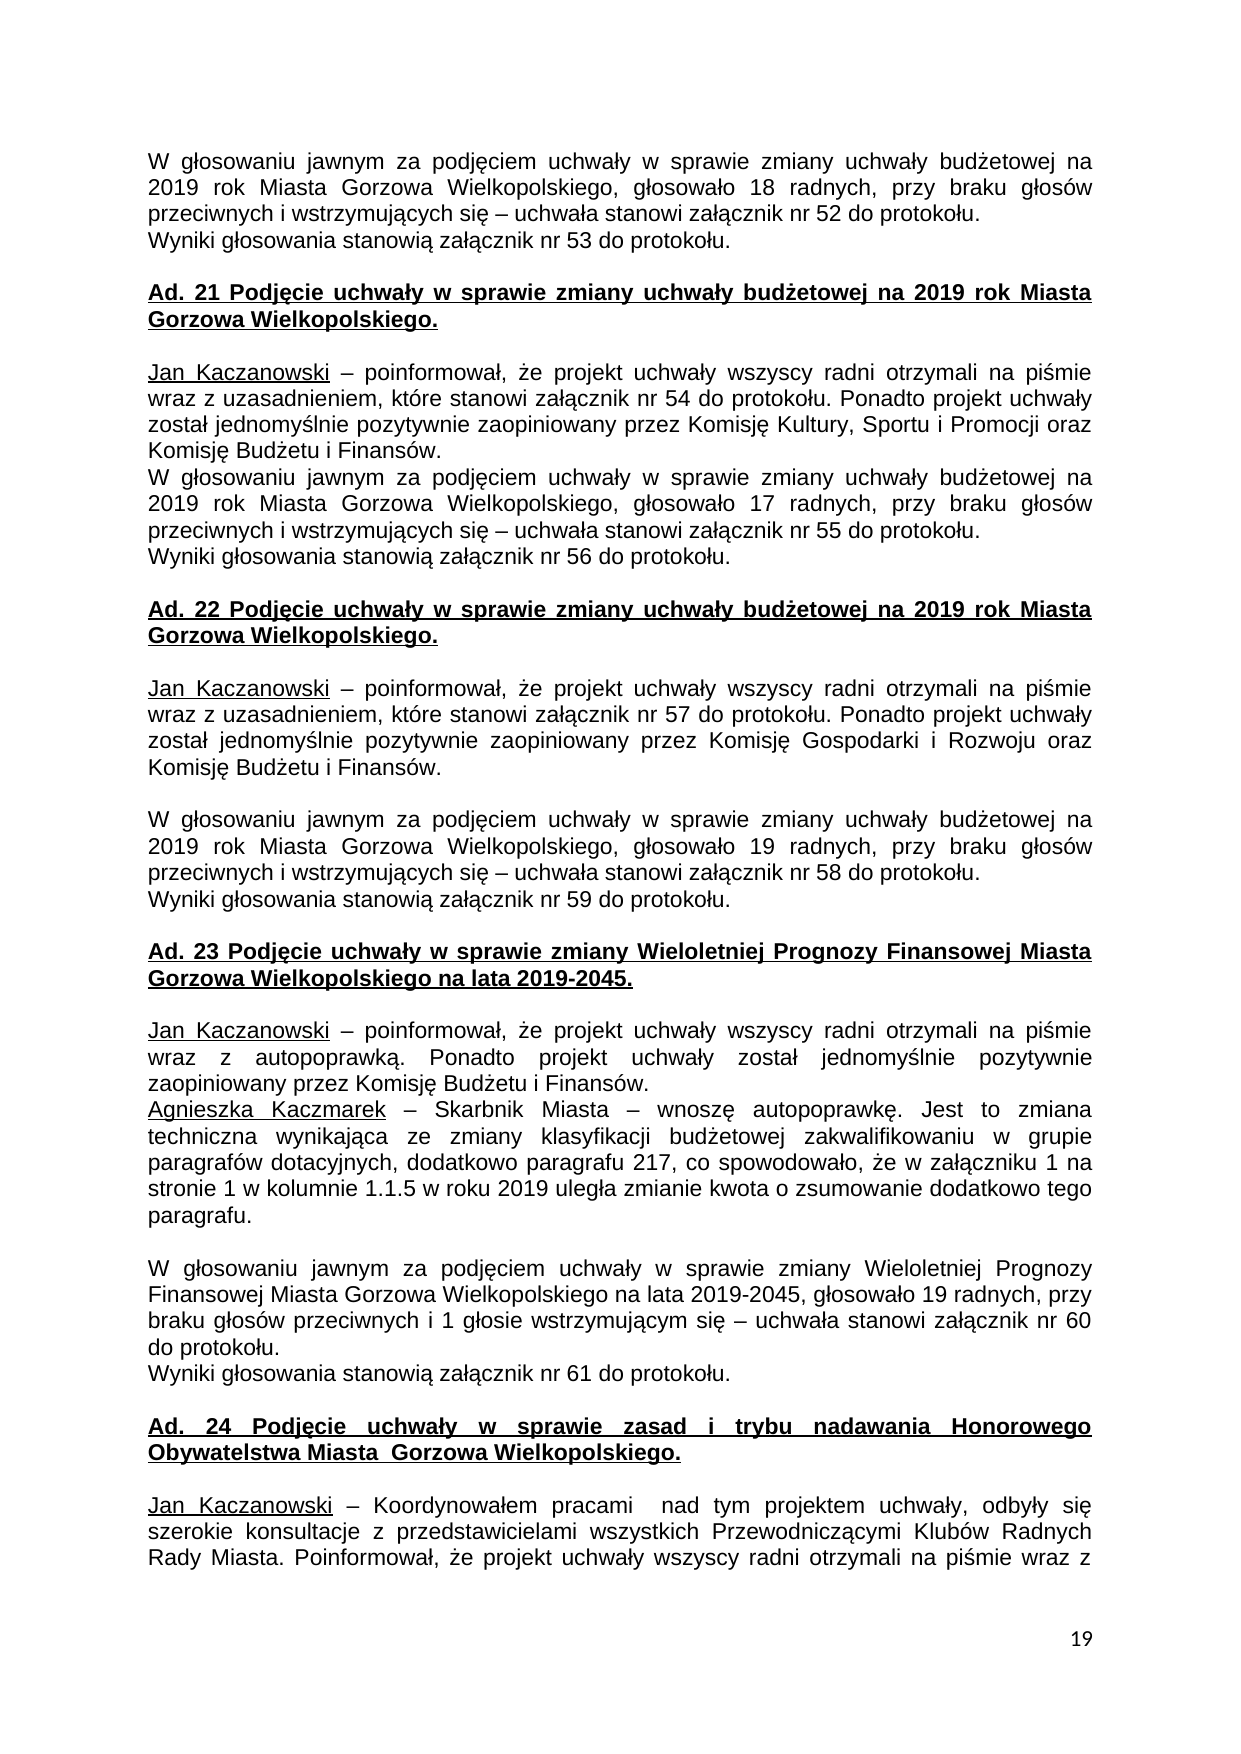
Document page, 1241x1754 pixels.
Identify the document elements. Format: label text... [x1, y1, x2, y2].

text Wyniki głosowania stanowią załącznik nr 53 do protokołu. [148, 227, 1093, 253]
text Jan Kaczanowski – poinformował, że projekt uchwały wszyscy radni otrzymali na piśmie wraz z autopoprawką. Ponadto projekt uchwały został jednomyślnie pozytywnie zaopiniowany przez Komisję Budżetu i Finansów. [148, 1017, 1093, 1096]
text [148, 1492, 1093, 1571]
text W głosowaniu jawnym za podjęciem uchwały w sprawie zmiany uchwały budżetowej na 2019 rok Miasta Gorzowa Wielkopolskiego, głosowało 18 radnych, przy braku głosów przeciwnych i wstrzymujących się – uchwała stanowi załącznik nr 52 do protokołu. [148, 148, 1093, 227]
text Ad. 23 Podjęcie uchwały w sprawie zmiany Wieloletniej Prognozy Finansowej Miasta Gorzowa Wielkopolskiego na lata 2019-2045. [148, 938, 1093, 991]
text W głosowaniu jawnym za podjęciem uchwały w sprawie zmiany Wieloletniej Prognozy Finansowej Miasta Gorzowa Wielkopolskiego na lata 2019-2045, głosowało 19 radnych, przy braku głosów przeciwnych i 1 głosie wstrzymującym się – uchwała stanowi załącznik nr 60 do protokołu. [148, 1254, 1093, 1360]
text W głosowaniu jawnym za podjęciem uchwały w sprawie zmiany uchwały budżetowej na 2019 rok Miasta Gorzowa Wielkopolskiego, głosowało 17 radnych, przy braku głosów przeciwnych i wstrzymujących się – uchwała stanowi załącznik nr 55 do protokołu. [148, 464, 1093, 543]
text Jan Kaczanowski – poinformował, że projekt uchwały wszyscy radni otrzymali na piśmie wraz z uzasadnieniem, które stanowi załącznik nr 54 do protokołu. Ponadto projekt uchwały został jednomyślnie pozytywnie zaopiniowany przez Komisję Kultury, Sportu i Promocji oraz Komisję Budżetu i Finansów. [148, 358, 1093, 464]
text Ad. 24 Podjęcie uchwały w sprawie zasad i trybu nadawania Honorowego Obywatelstwa Miasta Gorzowa Wielkopolskiego. [148, 1413, 1093, 1465]
text Agnieszka Kaczmarek – Skarbnik Miasta – wnoszę autopoprawkę. Jest to zmiana techniczna wynikająca ze zmiany klasyfikacji budżetowej zakwalifikowaniu w grupie paragrafów dotacyjnych, dodatkowo paragrafu 217, co spowodowało, że w załączniku 1 na stronie 1 w kolumnie 1.1.5 w roku 2019 uległa zmianie kwota o zsumowanie dodatkowo tego paragrafu. [148, 1096, 1093, 1228]
text Wyniki głosowania stanowią załącznik nr 59 do protokołu. [148, 886, 1093, 912]
text Wyniki głosowania stanowią załącznik nr 56 do protokołu. [148, 543, 1093, 569]
text Ad. 21 Podjęcie uchwały w sprawie zmiany uchwały budżetowej na 2019 rok Miasta Gorzowa Wielkopolskiego. [148, 279, 1093, 332]
text Wyniki głosowania stanowią załącznik nr 61 do protokołu. [148, 1360, 1093, 1386]
text W głosowaniu jawnym za podjęciem uchwały w sprawie zmiany uchwały budżetowej na 2019 rok Miasta Gorzowa Wielkopolskiego, głosowało 19 radnych, przy braku głosów przeciwnych i wstrzymujących się – uchwała stanowi załącznik nr 58 do protokołu. [148, 806, 1093, 886]
text Jan Kaczanowski – poinformował, że projekt uchwały wszyscy radni otrzymali na piśmie wraz z uzasadnieniem, które stanowi załącznik nr 57 do protokołu. Ponadto projekt uchwały został jednomyślnie pozytywnie zaopiniowany przez Komisję Gospodarki i Rozwoju oraz Komisję Budżetu i Finansów. [148, 675, 1093, 780]
text Ad. 22 Podjęcie uchwały w sprawie zmiany uchwały budżetowej na 2019 rok Miasta Gorzowa Wielkopolskiego. [148, 596, 1093, 648]
